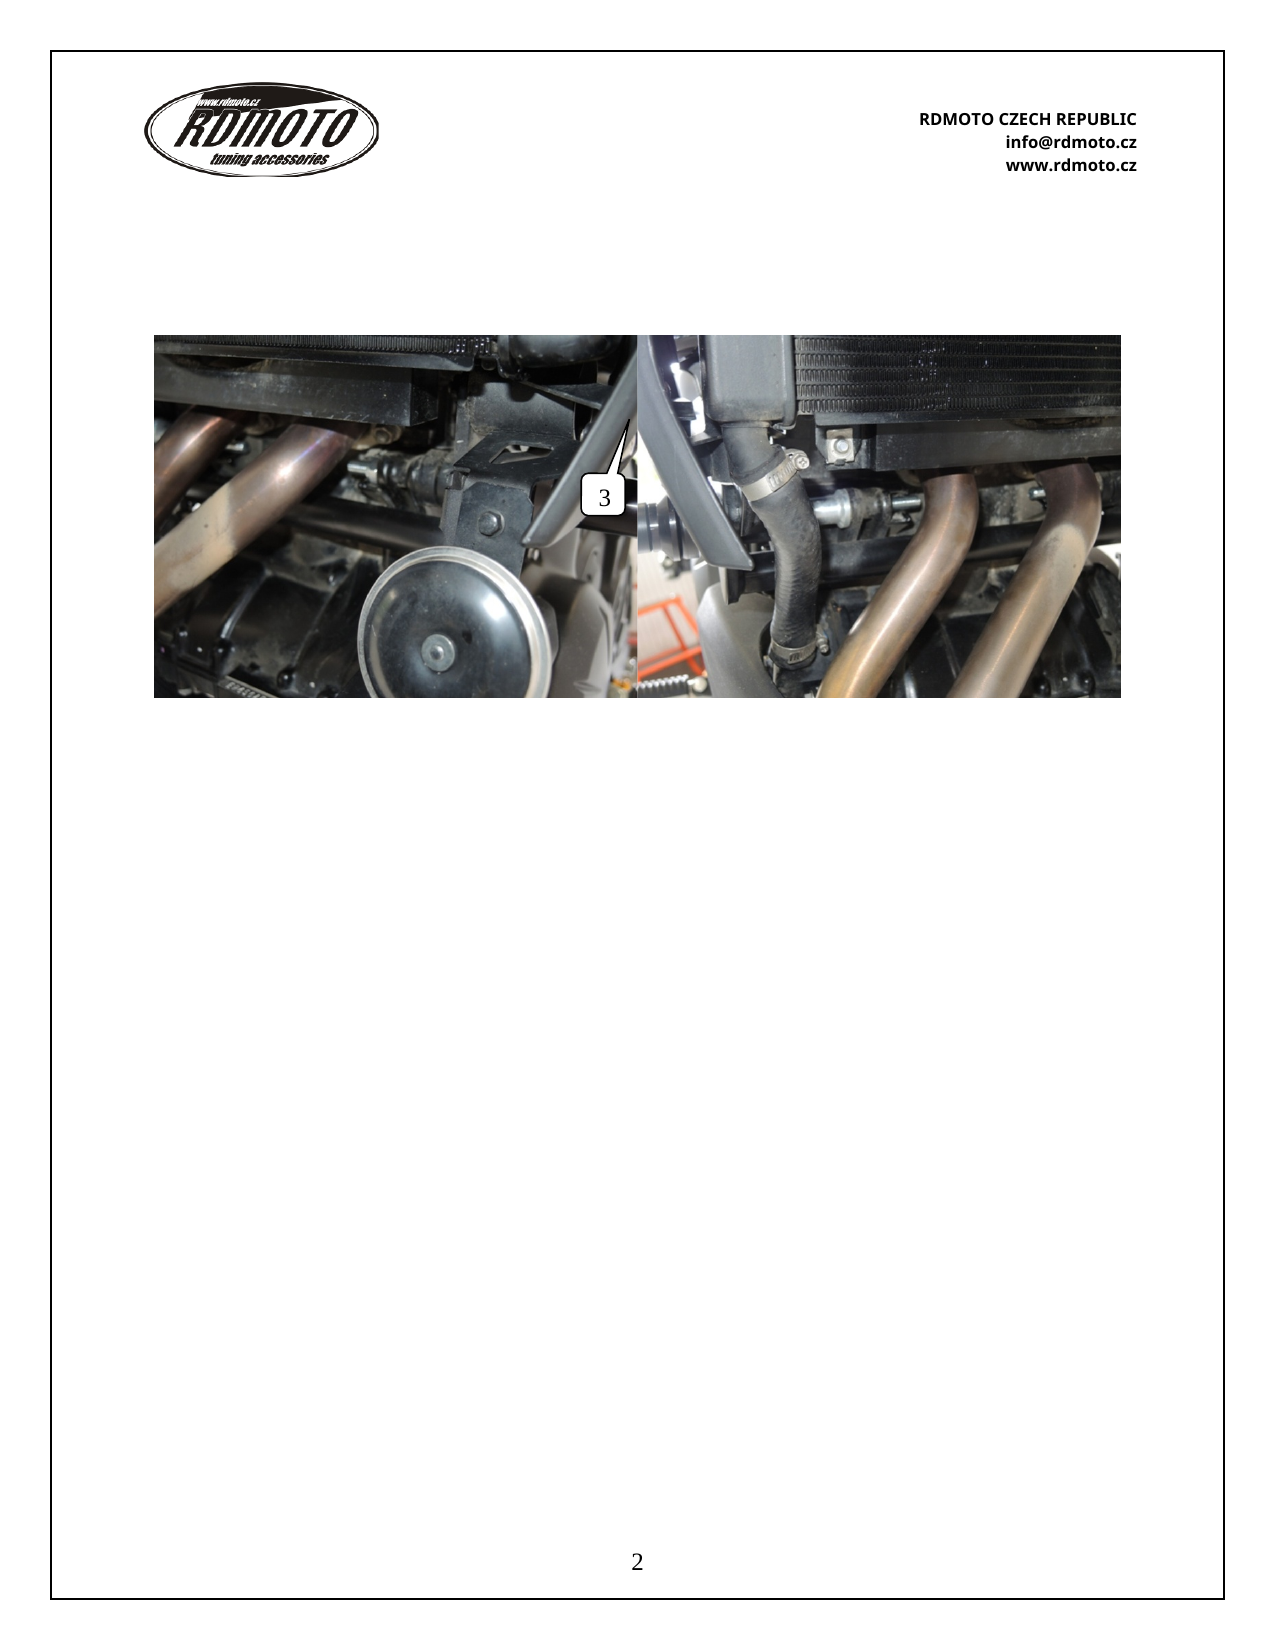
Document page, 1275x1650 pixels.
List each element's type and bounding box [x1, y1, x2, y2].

picture [154, 335, 1121, 698]
picture [144, 82, 379, 177]
